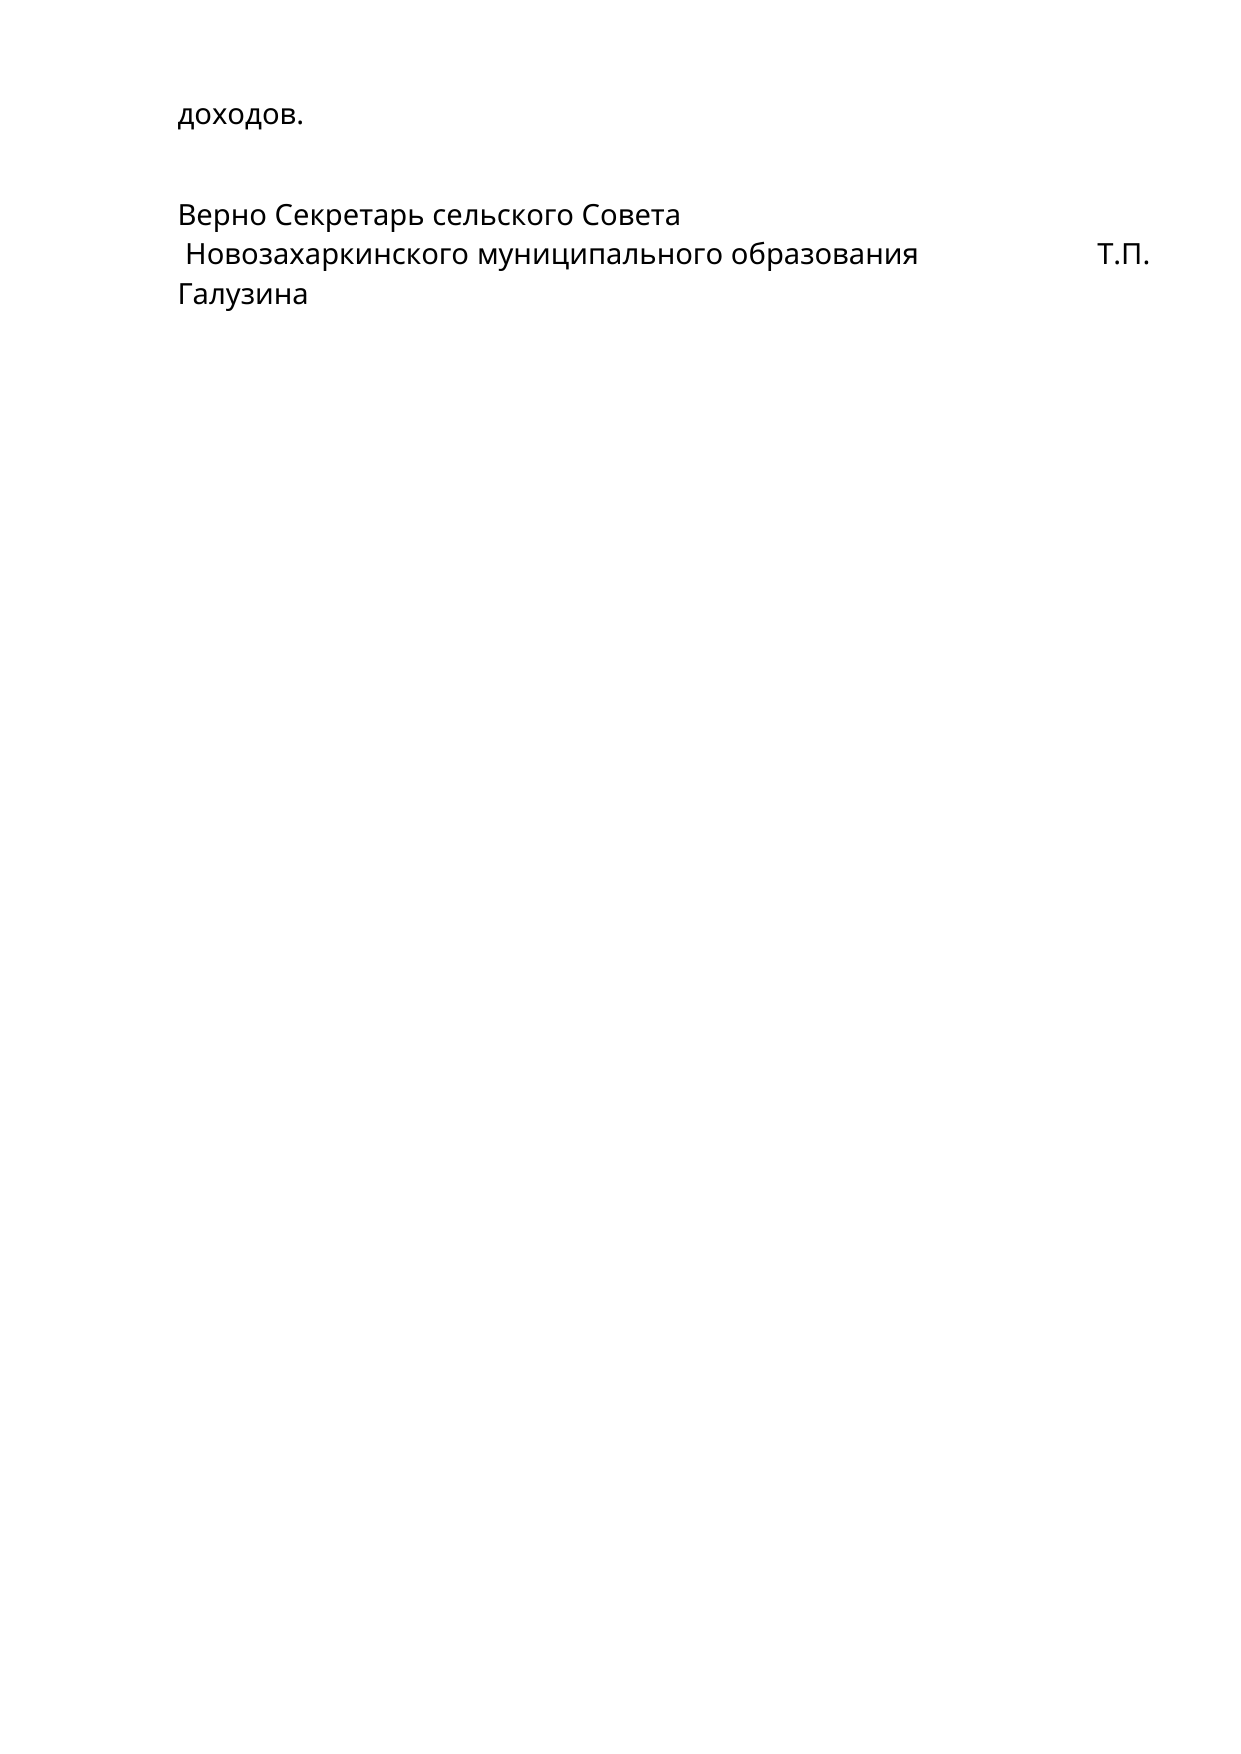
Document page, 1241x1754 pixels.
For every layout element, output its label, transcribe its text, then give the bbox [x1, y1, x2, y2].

text Верно Секретарь сельского Совета [177, 194, 1152, 233]
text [177, 94, 1152, 173]
text Новозахаркинского муниципального образования Т.П. Галузина [177, 233, 1152, 313]
